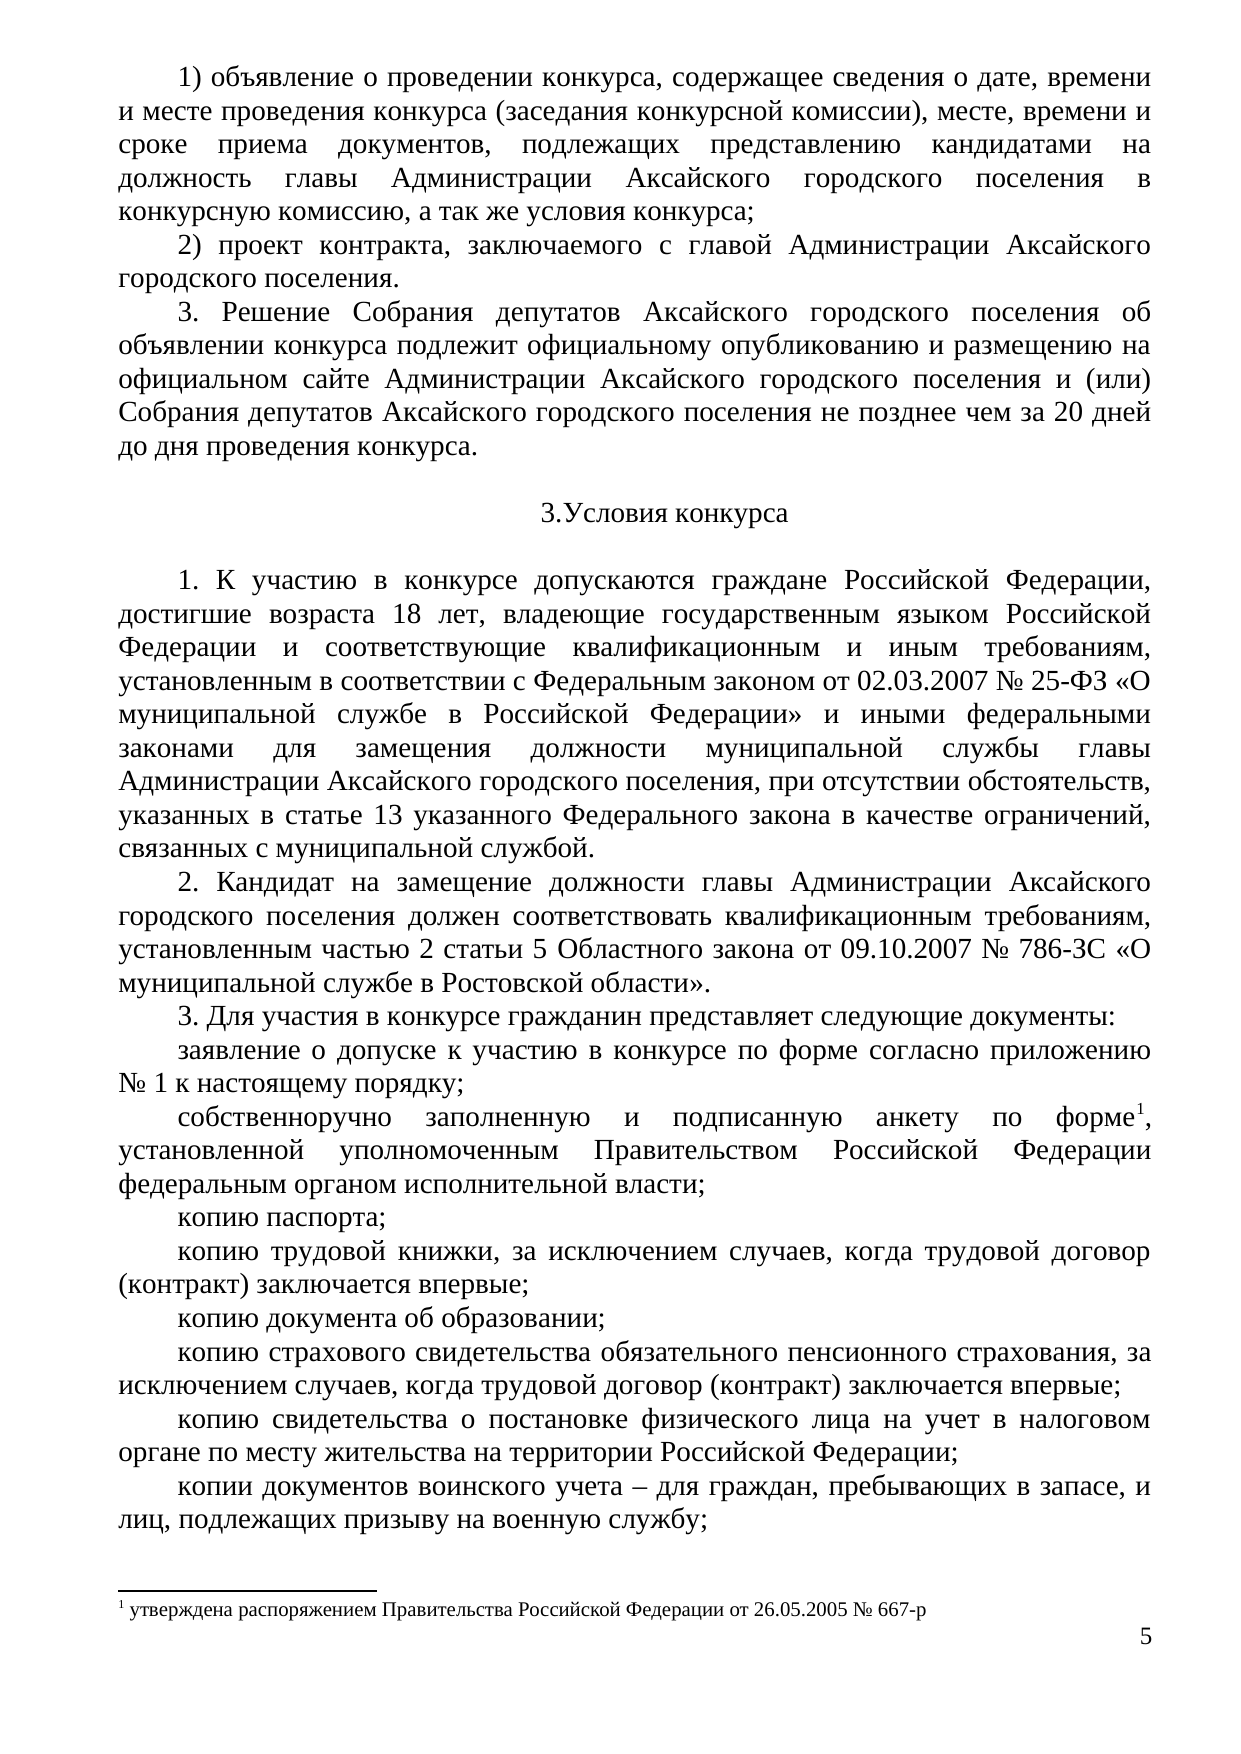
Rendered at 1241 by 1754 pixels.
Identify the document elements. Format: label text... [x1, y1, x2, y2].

text 3. Решение Собрания депутатов Аксайского городского поселения об объявлении конкурса подлежит официальному опубликованию и размещению на официальном сайте Администрации Аксайского городского поселения и (или) Собрания депутатов Аксайского городского поселения не позднее чем за 20 дней до дня проведения конкурса. [118, 294, 1152, 462]
text копию документа об образовании; [118, 1300, 1152, 1334]
text копию трудовой книжки, за исключением случаев, когда трудовой договор (контракт) заключается впервые; [118, 1233, 1152, 1300]
text 1. К участию в конкурсе допускаются граждане Российской Федерации, достигшие возраста 18 лет, владеющие государственным языком Российской Федерации и соответствующие квалификационным и иным требованиям, установленным в соответствии с Федеральным законом от 02.03.2007 № 25-ФЗ «О муниципальной службе в Российской Федерации» и иными федеральными законами для замещения должности муниципальной службы главы Администрации Аксайского городского поселения, при отсутствии обстоятельств, указанных в статье 13 указанного Федерального закона в качестве ограничений, связанных с муниципальной службой. [118, 562, 1152, 864]
text копию паспорта; [118, 1199, 1152, 1233]
text 3.Условия конкурса [118, 495, 1152, 529]
text 3. Для участия в конкурсе гражданин представляет следующие документы: [118, 998, 1152, 1032]
text заявление о допуске к участию в конкурсе по форме согласно приложению № 1 к настоящему порядку; [118, 1032, 1152, 1099]
text 1) объявление о проведении конкурса, содержащее сведения о дате, времени и месте проведения конкурса (заседания конкурсной комиссии), месте, времени и сроке приема документов, подлежащих представлению кандидатами на должность главы Администрации Аксайского городского поселения в конкурсную комиссию, а так же условия конкурса; [118, 59, 1152, 227]
text копию свидетельства о постановке физического лица на учет в налоговом органе по месту жительства на территории Российской Федерации; [118, 1401, 1152, 1468]
text 2. Кандидат на замещение должности главы Администрации Аксайского городского поселения должен соответствовать квалификационным требованиям, установленным частью 2 статьи 5 Областного закона от 09.10.2007 № 786-ЗС «О муниципальной службе в Ростовской области». [118, 864, 1152, 998]
text копии документов воинского учета – для граждан, пребывающих в запасе, и лиц, подлежащих призыву на военную службу; [118, 1468, 1152, 1535]
text собственноручно заполненную и подписанную анкету по форме, установленной уполномоченным Правительством Российской Федерации федеральным органом исполнительной власти; [118, 1099, 1152, 1199]
text 2) проект контракта, заключаемого с главой Администрации Аксайского городского поселения. [118, 227, 1152, 294]
text копию страхового свидетельства обязательного пенсионного страхования, за исключением случаев, когда трудовой договор (контракт) заключается впервые; [118, 1334, 1152, 1401]
